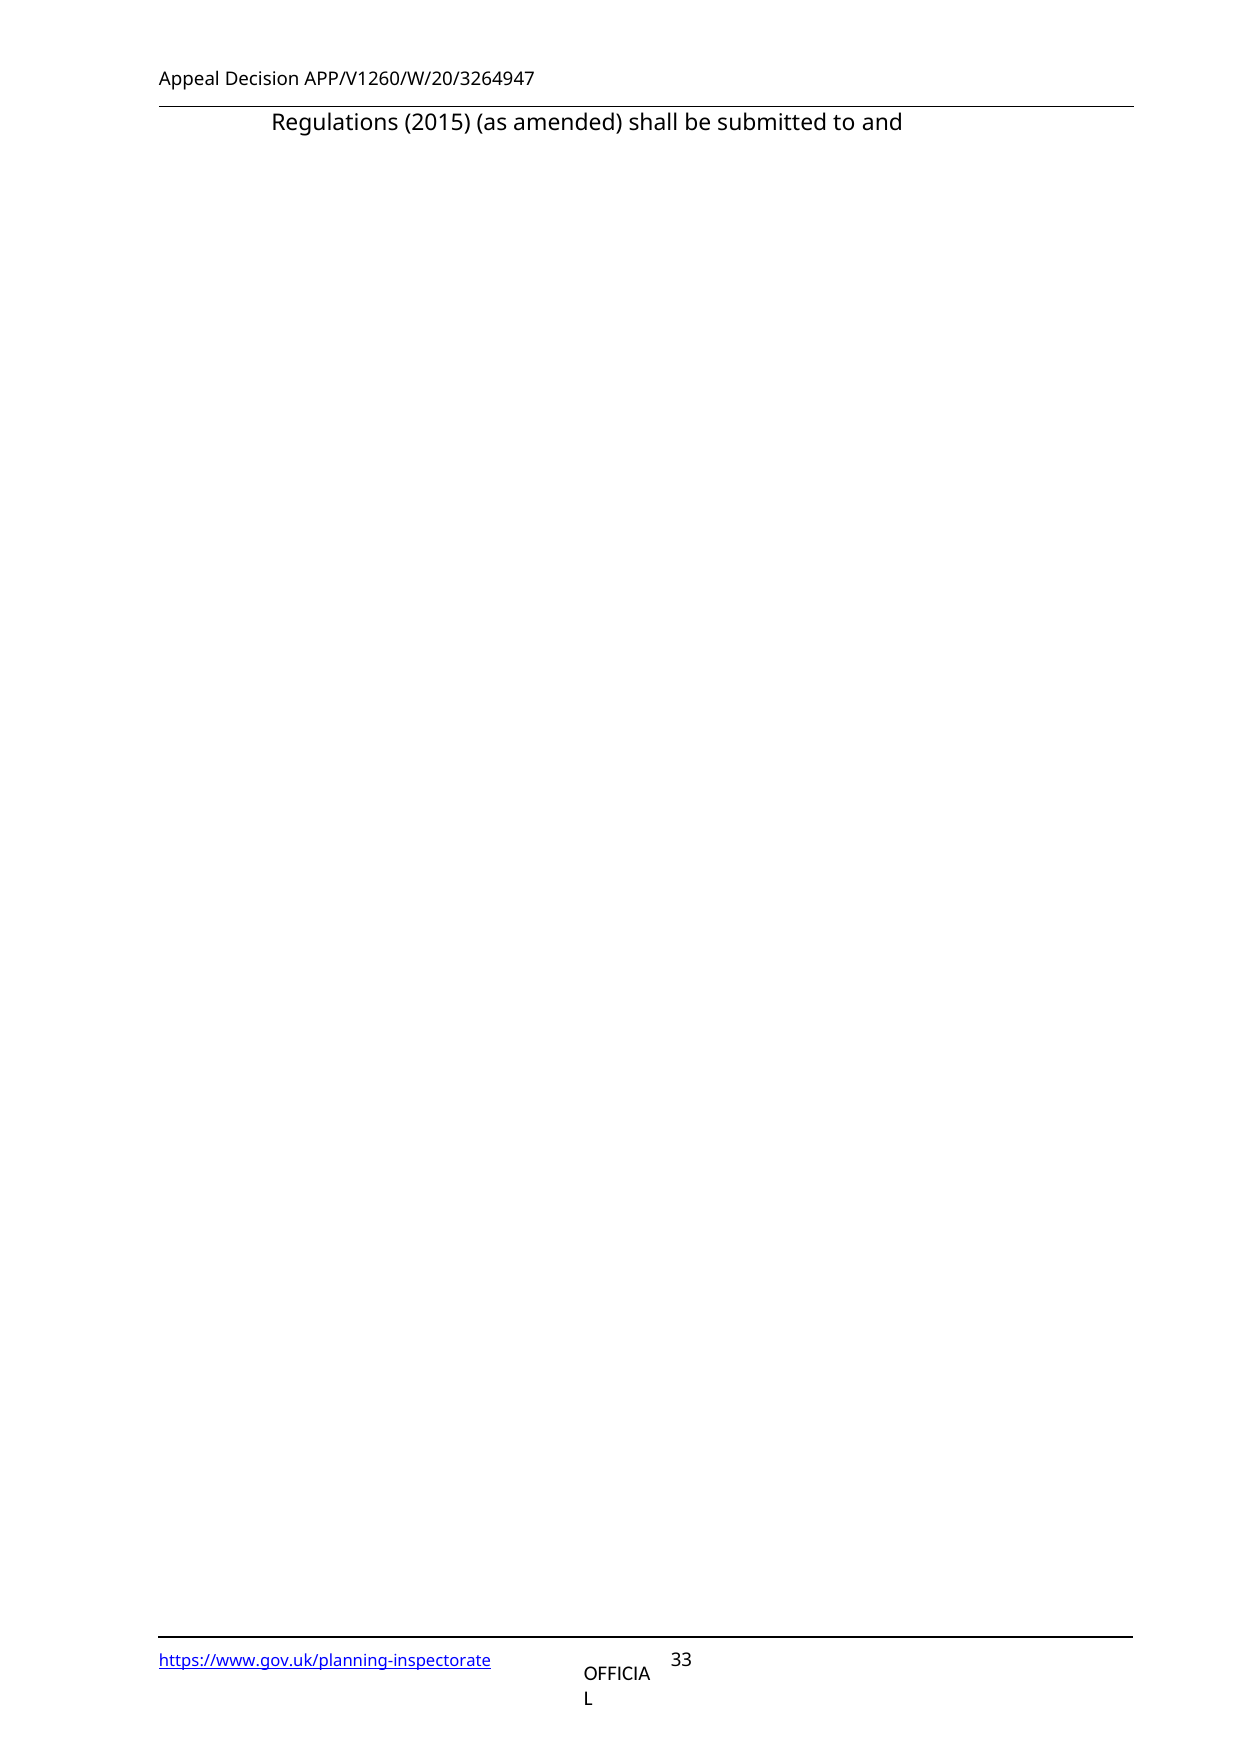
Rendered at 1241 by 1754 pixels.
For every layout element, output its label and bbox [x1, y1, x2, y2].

list [204, 106, 1095, 137]
